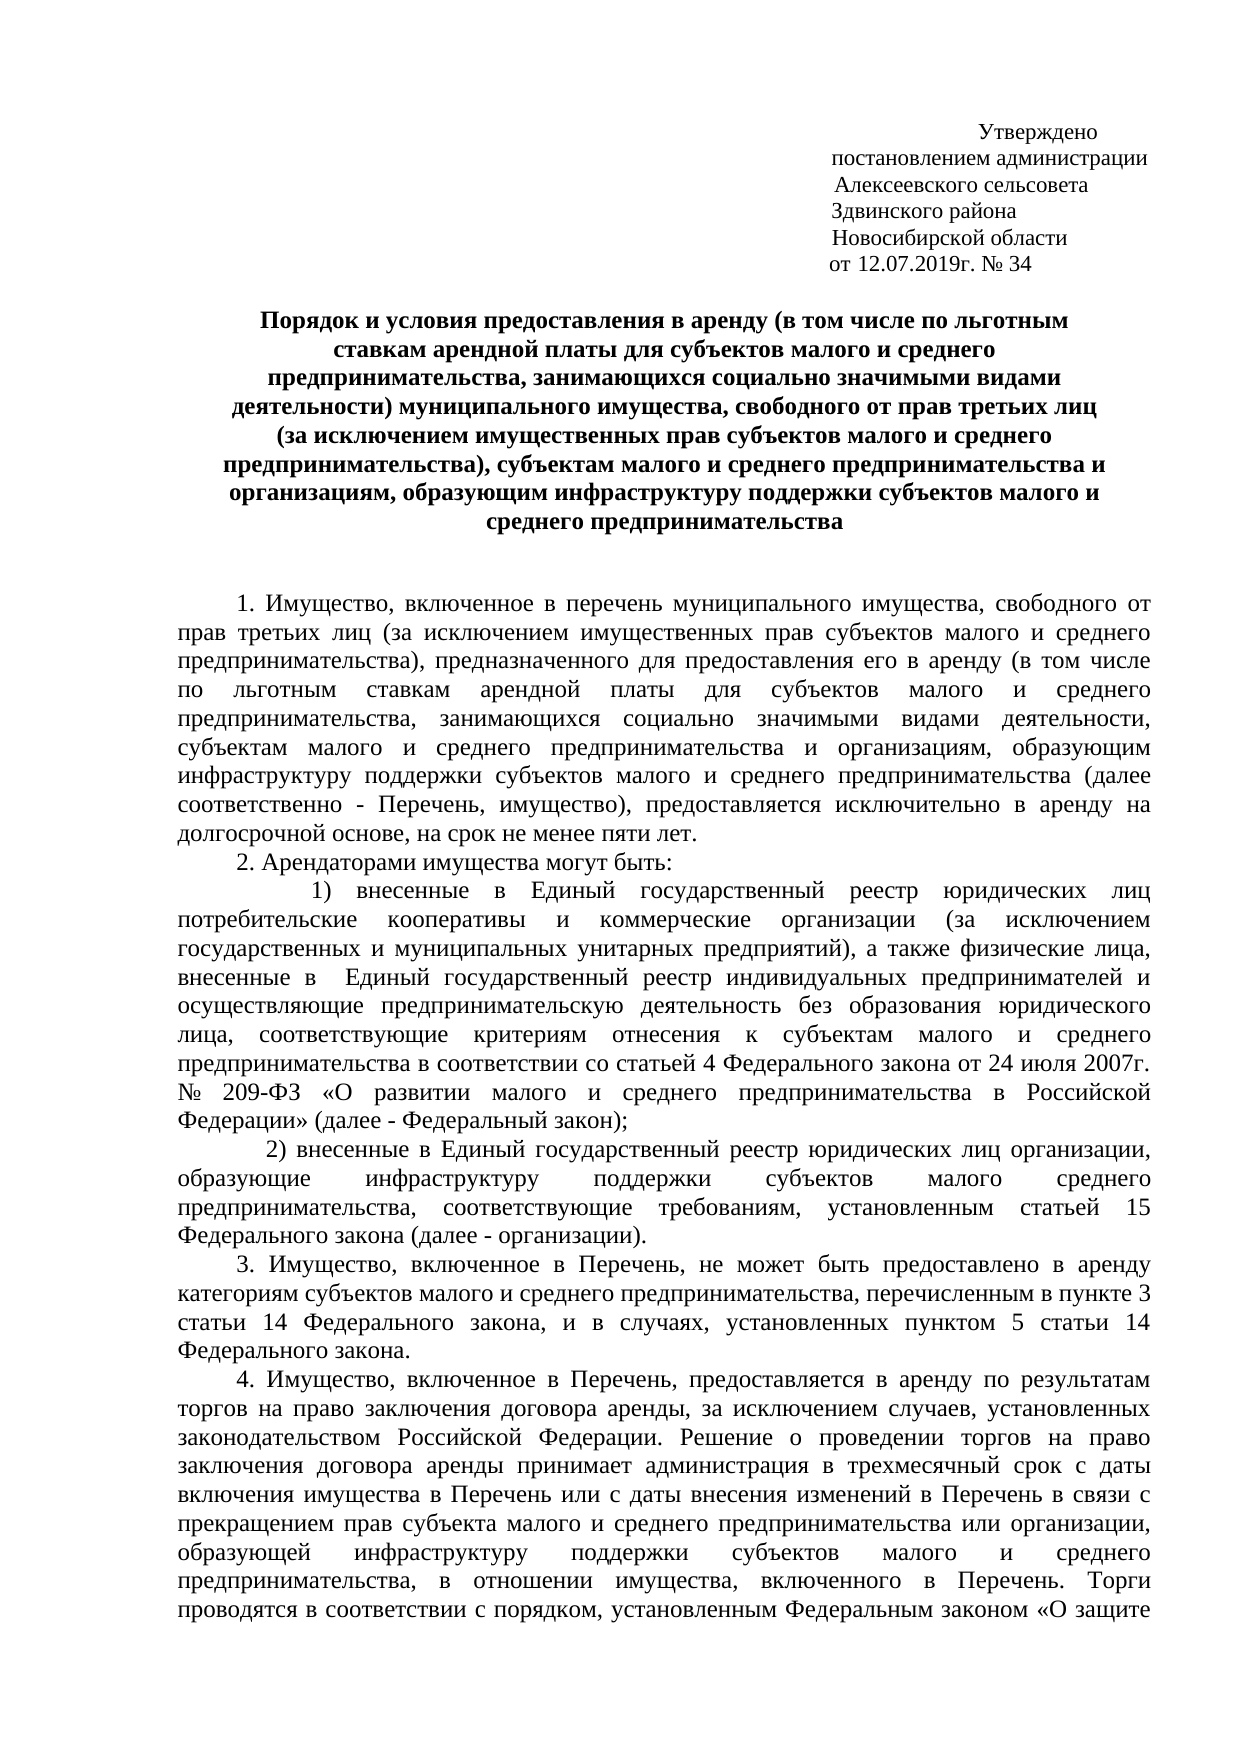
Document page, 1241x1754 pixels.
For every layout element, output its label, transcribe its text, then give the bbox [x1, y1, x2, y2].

text Порядок и условия предоставления в аренду (в том числе по льготным [177, 305, 1152, 334]
text Утверждено [177, 118, 1152, 144]
text предпринимательства), субъектам малого и среднего предпринимательства и [177, 449, 1152, 477]
text организациям, образующим инфраструктуру поддержки субъектов малого и [177, 477, 1152, 506]
text 2. Арендаторами имущества могут быть: [177, 847, 1152, 876]
text предпринимательства, занимающихся социально значимыми видами [177, 362, 1152, 391]
text ставкам арендной платы для субъектов малого и среднего [177, 334, 1152, 362]
text от 12.07.2019г. № 34 [177, 250, 1152, 276]
text 1. Имущество, включенное в перечень муниципального имущества, свободного от прав третьих лиц (за исключением имущественных прав субъектов малого и среднего предпринимательства), предназначенного для предоставления его в аренду (в том числе по льготным ставкам арендной платы для субъектов малого и среднего предпринимательства, занимающихся социально значимыми видами деятельности, субъектам малого и среднего предпринимательства и организациям, образующим инфраструктуру поддержки субъектов малого и среднего предпринимательства (далее соответственно - Перечень, имущество), предоставляется исключительно в аренду на долгосрочной основе, на срок не менее пяти лет. [177, 588, 1152, 847]
text среднего предпринимательства [177, 506, 1152, 535]
text Алексеевского сельсовета [177, 171, 1152, 197]
text Новосибирской области [177, 223, 1152, 250]
text 2) внесенные в Единый государственный реестр юридических лиц организации, образующие инфраструктуру поддержки субъектов малого среднего предпринимательства, соответствующие требованиям, установленным статьей 15 Федерального закона (далее - организации). [177, 1134, 1152, 1249]
text постановлением администрации [177, 144, 1152, 171]
text деятельности) муниципального имущества, свободного от прав третьих лиц [177, 391, 1152, 420]
text 1) внесенные в Единый государственный реестр юридических лиц потребительские кооперативы и коммерческие организации (за исключением государственных и муниципальных унитарных предприятий), а также физические лица, внесенные в Единый государственный реестр индивидуальных предпринимателей и осуществляющие предпринимательскую деятельность без образования юридического лица, соответствующие критериям отнесения к субъектам малого и среднего предпринимательства в соответствии со статьей 4 Федерального закона от 24 июля 2007г. № 209-ФЗ «О развитии малого и среднего предпринимательства в Российской Федерации» (далее - Федеральный закон); [177, 876, 1152, 1134]
text 3. Имущество, включенное в Перечень, не может быть предоставлено в аренду категориям субъектов малого и среднего предпринимательства, перечисленным в пункте 3 статьи 14 Федерального закона, и в случаях, установленных пунктом 5 статьи 14 Федерального закона. [177, 1249, 1152, 1364]
text (за исключением имущественных прав субъектов малого и среднего [177, 420, 1152, 449]
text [177, 1364, 1152, 1623]
text Здвинского района [177, 197, 1152, 223]
